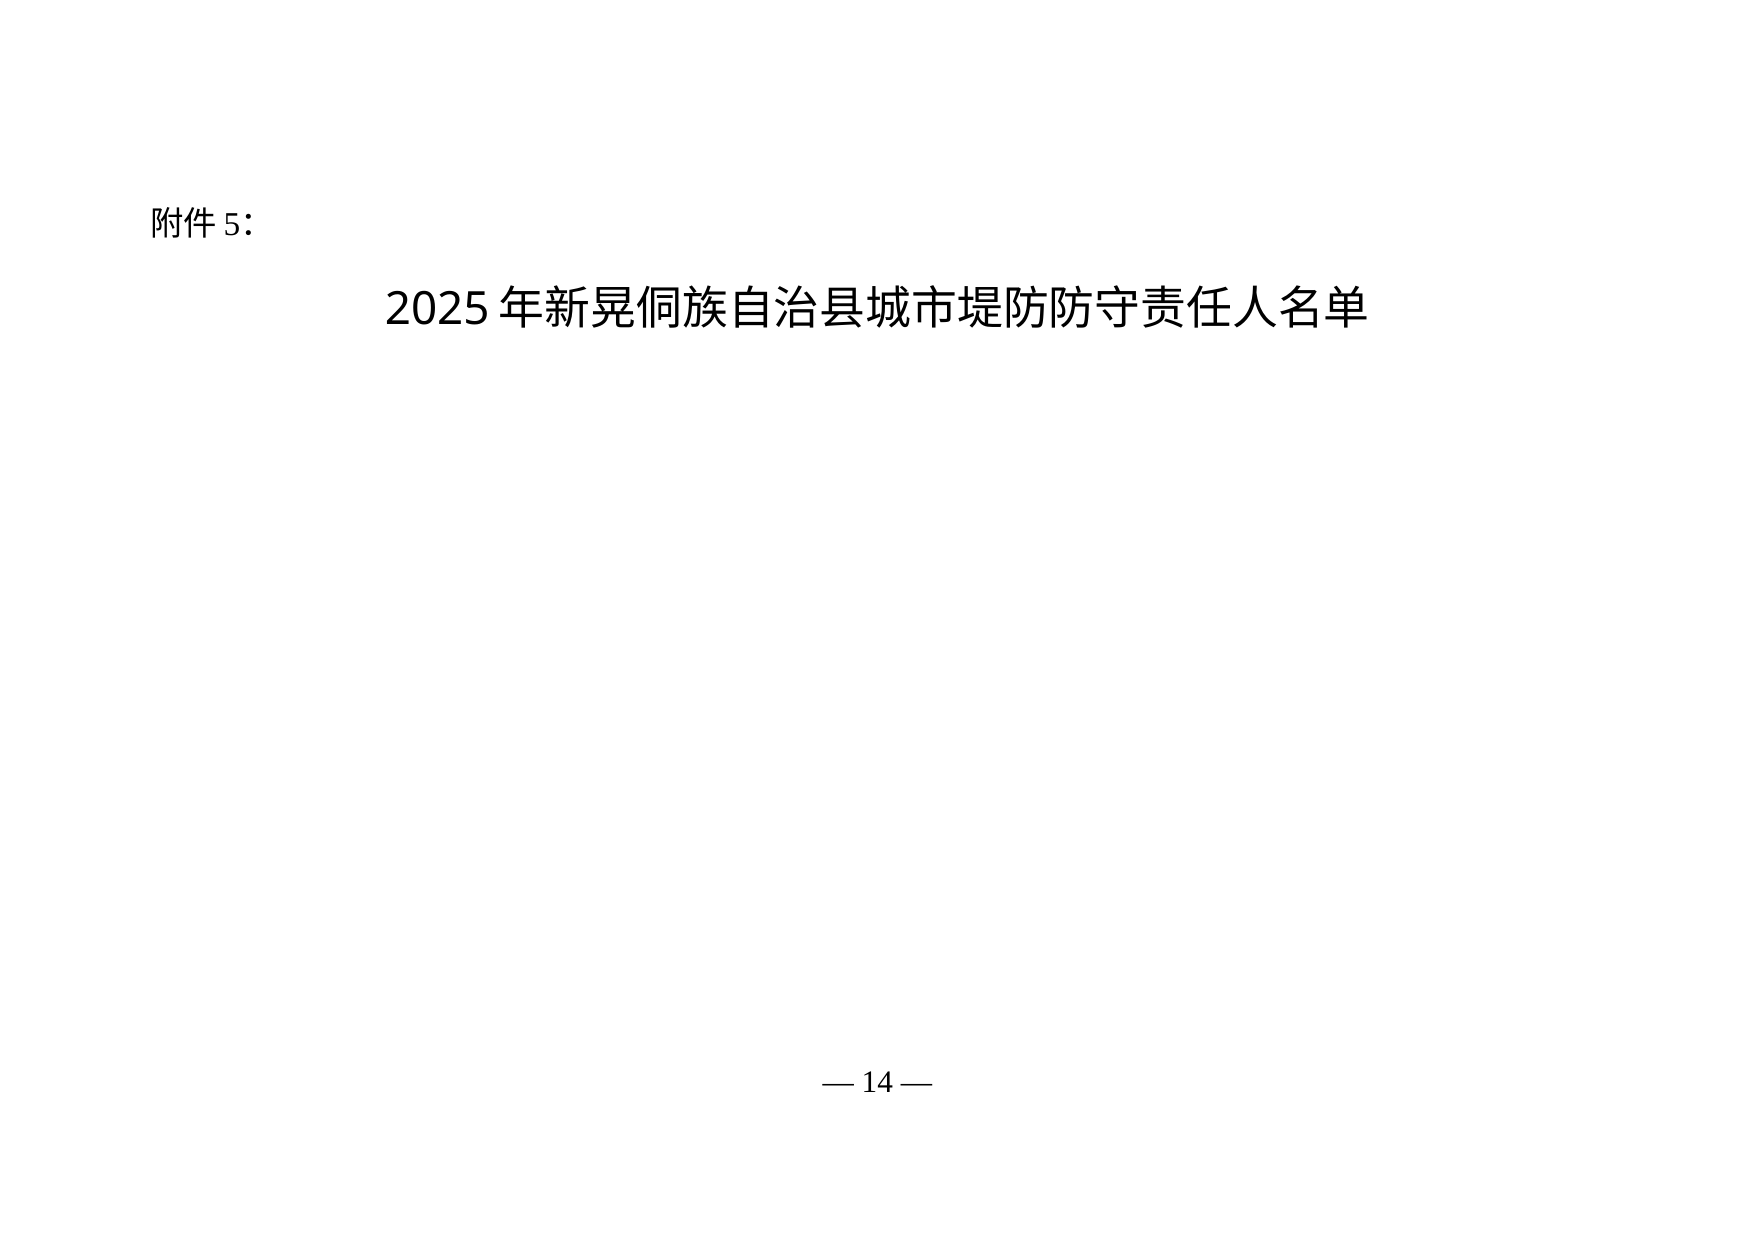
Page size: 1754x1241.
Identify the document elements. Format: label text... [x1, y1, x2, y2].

text 附件5： [150, 188, 1604, 254]
text 2025年新晃侗族自治县城市堤防防守责任人名单 [150, 254, 1604, 354]
